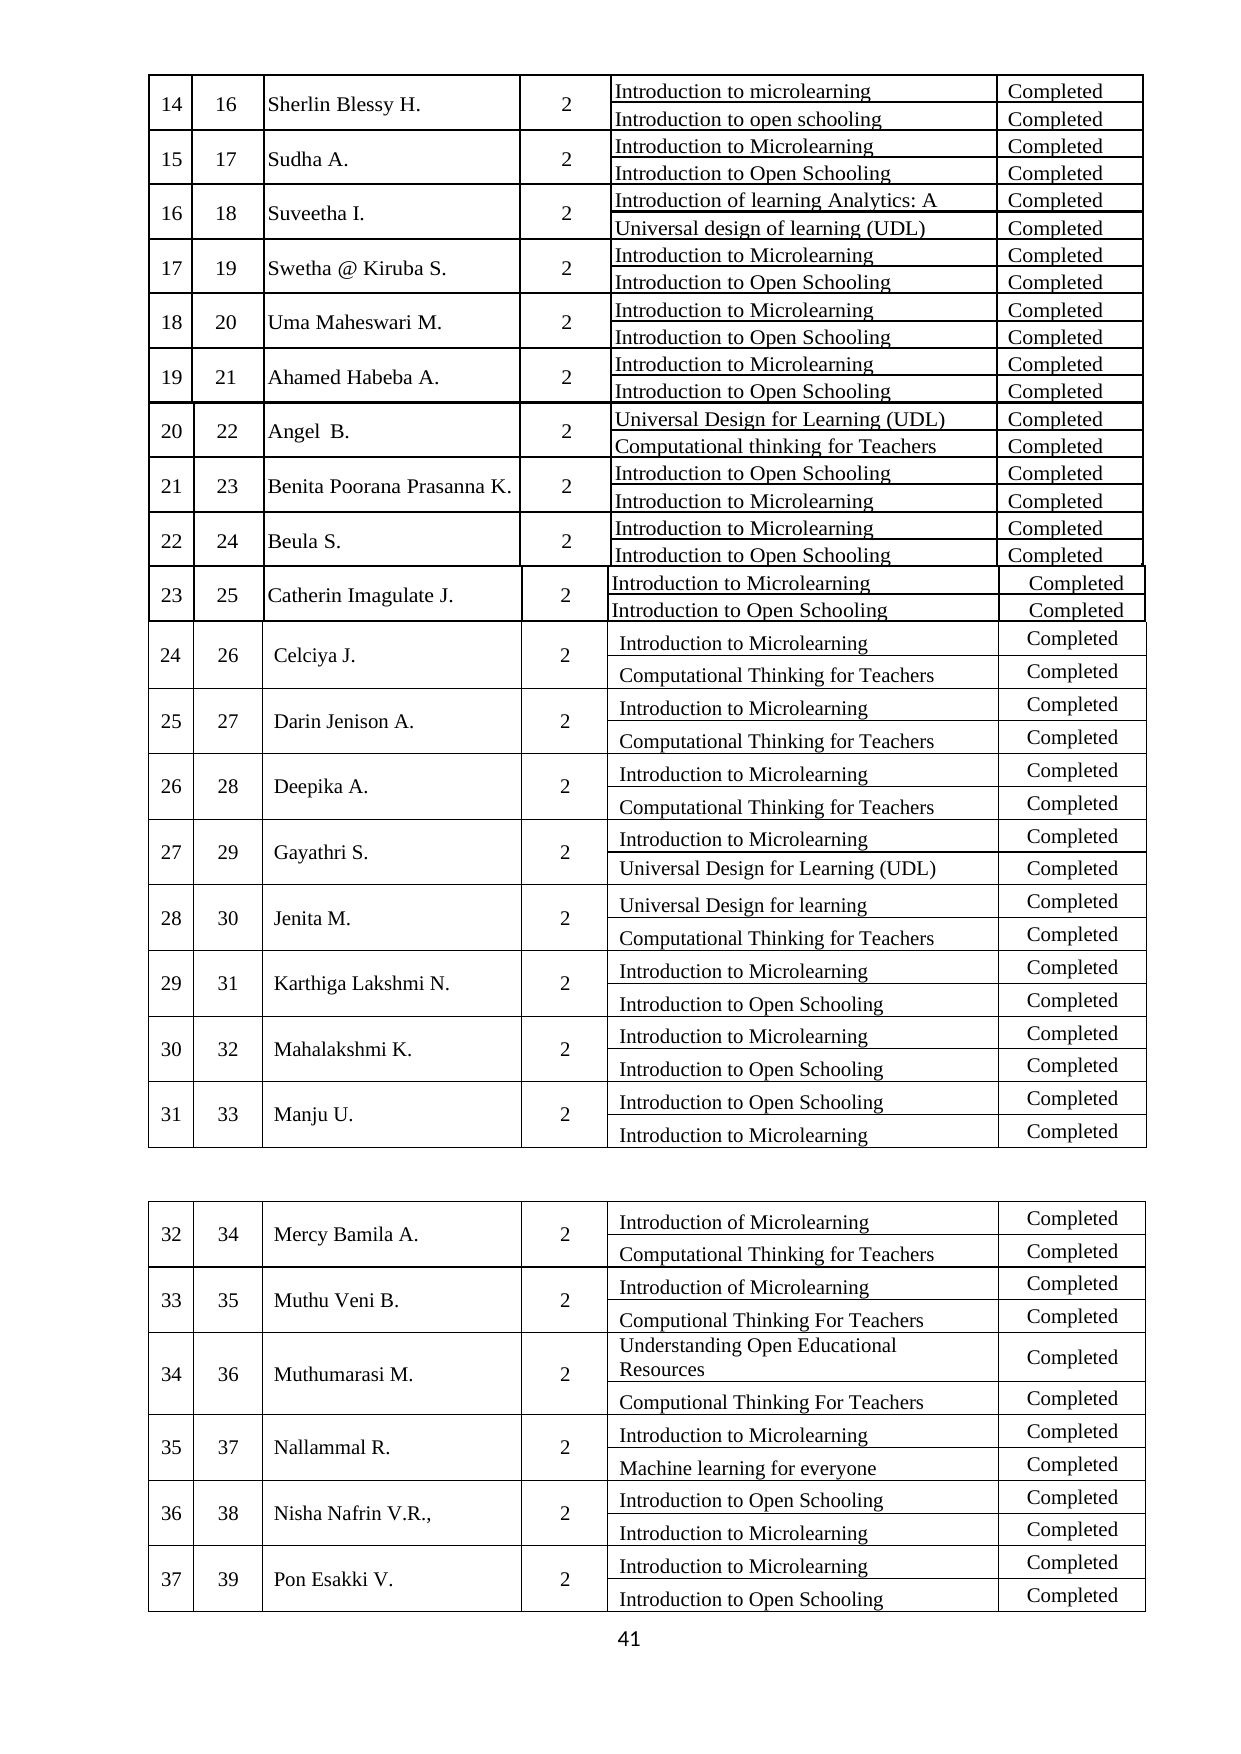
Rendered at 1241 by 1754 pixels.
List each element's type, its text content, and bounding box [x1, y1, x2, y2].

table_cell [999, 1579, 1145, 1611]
table_cell 2 [521, 76, 610, 128]
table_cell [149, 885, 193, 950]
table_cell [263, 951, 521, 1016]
table_cell 2 [521, 513, 610, 565]
table_cell Completed [999, 721, 1146, 753]
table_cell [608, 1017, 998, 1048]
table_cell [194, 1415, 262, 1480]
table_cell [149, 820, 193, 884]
table_cell Deepika A. [263, 754, 521, 819]
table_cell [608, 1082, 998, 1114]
table_cell Darin Jenison A. [263, 689, 521, 753]
table_cell 14 [150, 76, 191, 128]
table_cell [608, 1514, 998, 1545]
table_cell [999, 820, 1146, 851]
table_cell 2 [521, 131, 610, 183]
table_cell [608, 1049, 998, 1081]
table_cell Angel B. [265, 404, 519, 456]
table_cell 17 [193, 131, 263, 183]
table_cell 20 [193, 294, 263, 347]
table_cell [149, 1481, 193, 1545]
table_cell 25 [149, 689, 193, 753]
table_cell 21 [193, 349, 263, 401]
table_cell Completed [998, 185, 1142, 210]
table_cell Introduction to Open Schooling [612, 458, 996, 483]
table_header Completed [999, 622, 1146, 654]
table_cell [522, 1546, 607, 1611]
table_cell Beula S. [265, 513, 519, 565]
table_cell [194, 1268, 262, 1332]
table_cell Ahamed Habeba A. [265, 349, 519, 401]
table_header Introduction to Microlearning [608, 622, 998, 654]
table_cell 15 [150, 131, 191, 183]
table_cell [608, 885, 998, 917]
table_header 2 [522, 622, 607, 687]
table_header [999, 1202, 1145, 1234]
table_cell Completed [998, 458, 1142, 483]
table_cell 23 [195, 458, 263, 511]
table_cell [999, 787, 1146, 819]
table_cell Swetha @ Kiruba S. [265, 240, 519, 292]
table_cell Introduction to Microlearning [612, 240, 996, 265]
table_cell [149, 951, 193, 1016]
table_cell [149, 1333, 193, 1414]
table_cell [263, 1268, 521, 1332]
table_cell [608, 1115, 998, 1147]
table_cell Universal design of learning (UDL) [612, 213, 996, 238]
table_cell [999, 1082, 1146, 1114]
table_cell Introduction to Open Schooling [612, 158, 996, 183]
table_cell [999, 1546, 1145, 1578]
table_header Celciya J. [263, 622, 521, 687]
table_cell Sudha A. [265, 131, 519, 183]
table_cell 2 [522, 689, 607, 753]
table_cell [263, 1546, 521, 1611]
table_cell 2 [521, 458, 610, 511]
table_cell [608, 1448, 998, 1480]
table_cell 17 [150, 240, 191, 292]
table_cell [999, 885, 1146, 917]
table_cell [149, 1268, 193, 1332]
table_cell Introduction to microlearning [612, 76, 996, 101]
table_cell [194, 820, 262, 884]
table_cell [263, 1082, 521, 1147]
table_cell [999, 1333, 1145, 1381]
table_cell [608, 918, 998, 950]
table_cell Completed [998, 267, 1142, 292]
table_cell Introduction to Open Schooling [612, 267, 996, 292]
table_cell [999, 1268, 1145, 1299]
table_cell 19 [193, 240, 263, 292]
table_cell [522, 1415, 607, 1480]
table_cell 22 [150, 513, 193, 565]
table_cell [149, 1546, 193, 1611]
table_cell Completed [998, 158, 1142, 183]
table_cell Completed [1000, 567, 1144, 592]
table_cell Completed [999, 656, 1146, 687]
table_cell Completed [998, 349, 1142, 374]
table_cell Completed [998, 376, 1142, 401]
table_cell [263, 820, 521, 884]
table_cell Introduction to Microlearning [612, 513, 996, 538]
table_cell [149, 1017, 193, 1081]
table_cell Introduction to Open Schooling [612, 540, 996, 565]
table_cell Introduction to Microlearning [608, 754, 998, 786]
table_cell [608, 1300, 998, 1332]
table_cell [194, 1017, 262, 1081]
table_cell Benita Poorana Prasanna K. [265, 458, 519, 511]
table_cell Completed [999, 689, 1146, 720]
table_cell 19 [150, 349, 191, 401]
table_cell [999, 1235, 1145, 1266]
table_cell 27 [194, 689, 262, 753]
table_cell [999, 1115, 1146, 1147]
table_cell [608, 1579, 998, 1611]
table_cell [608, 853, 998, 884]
table_cell 25 [195, 567, 263, 620]
table_cell Computational Thinking for Teachers [608, 656, 998, 687]
table_cell 26 [149, 754, 193, 819]
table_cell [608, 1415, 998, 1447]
table_cell Completed [998, 540, 1142, 565]
table_cell Computational thinking for Teachers [612, 431, 996, 456]
table_cell Introduction to Microlearning [612, 349, 996, 374]
table_cell 2 [521, 185, 610, 238]
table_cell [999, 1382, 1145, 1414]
table_cell Introduction to Microlearning [612, 294, 996, 319]
table_cell 18 [150, 294, 191, 347]
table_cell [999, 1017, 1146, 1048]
table_cell Introduction to Open Schooling [609, 595, 998, 620]
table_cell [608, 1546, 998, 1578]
table_cell 20 [150, 404, 193, 456]
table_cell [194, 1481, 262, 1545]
table_cell Uma Maheswari M. [265, 294, 519, 347]
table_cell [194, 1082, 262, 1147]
table_cell 24 [195, 513, 263, 565]
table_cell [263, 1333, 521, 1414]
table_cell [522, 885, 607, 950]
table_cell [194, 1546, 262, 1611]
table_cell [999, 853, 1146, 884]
table_cell Introduction to Microlearning [608, 689, 998, 720]
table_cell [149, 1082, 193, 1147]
table_cell Introduction to Microlearning [612, 131, 996, 156]
table_cell Introduction to Open Schooling [612, 322, 996, 347]
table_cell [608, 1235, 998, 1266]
table_cell Completed [998, 431, 1142, 456]
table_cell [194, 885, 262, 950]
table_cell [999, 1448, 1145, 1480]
table_cell 2 [521, 349, 610, 401]
table_cell 23 [150, 567, 193, 620]
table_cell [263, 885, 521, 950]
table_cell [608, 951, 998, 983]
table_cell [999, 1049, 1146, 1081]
table_cell Sherlin Blessy H. [265, 76, 519, 128]
table_cell 28 [194, 754, 262, 819]
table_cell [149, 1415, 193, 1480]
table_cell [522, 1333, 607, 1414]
table_cell Completed [998, 404, 1142, 429]
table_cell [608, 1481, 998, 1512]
table_cell Catherin Imagulate J. [265, 567, 521, 620]
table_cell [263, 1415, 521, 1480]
table_cell Completed [998, 322, 1142, 347]
table_cell 2 [521, 294, 610, 347]
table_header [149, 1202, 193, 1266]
table_cell 16 [193, 76, 263, 128]
table_cell 2 [522, 754, 607, 819]
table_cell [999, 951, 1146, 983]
table_cell Completed [998, 485, 1142, 511]
table_cell Completed [1000, 595, 1144, 620]
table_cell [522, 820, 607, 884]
table_cell Suveetha I. [265, 185, 519, 238]
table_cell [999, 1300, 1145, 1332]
table_cell Completed [998, 213, 1142, 238]
table_cell Completed [998, 103, 1142, 128]
table_cell Introduction of learning Analytics: A primer [612, 185, 996, 210]
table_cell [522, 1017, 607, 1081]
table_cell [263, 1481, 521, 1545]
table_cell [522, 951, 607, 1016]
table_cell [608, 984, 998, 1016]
table_cell Universal Design for Learning (UDL) [612, 404, 996, 429]
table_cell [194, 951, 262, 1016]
table_header 24 [149, 622, 193, 687]
table_cell 2 [521, 240, 610, 292]
table_cell Introduction to open schooling [612, 103, 996, 128]
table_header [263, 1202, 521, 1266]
table_cell Computational Thinking for Teachers [608, 721, 998, 753]
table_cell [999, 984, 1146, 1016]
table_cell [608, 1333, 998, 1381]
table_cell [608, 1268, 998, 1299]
table_cell 2 [523, 567, 607, 620]
table_cell 22 [195, 404, 263, 456]
table_cell Completed [999, 754, 1146, 786]
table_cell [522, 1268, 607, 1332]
table_cell 18 [193, 185, 263, 238]
table_cell Completed [998, 294, 1142, 319]
table_cell Completed [998, 240, 1142, 265]
table_cell Introduction to Microlearning [609, 567, 998, 592]
table_cell Introduction to Microlearning [612, 485, 996, 511]
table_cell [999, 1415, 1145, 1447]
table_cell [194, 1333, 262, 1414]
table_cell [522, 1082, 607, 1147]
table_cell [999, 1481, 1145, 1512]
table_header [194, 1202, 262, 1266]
table_cell 16 [150, 185, 191, 238]
table_cell 2 [521, 404, 610, 456]
table_cell 21 [150, 458, 193, 511]
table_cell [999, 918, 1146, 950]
table_cell Completed [998, 131, 1142, 156]
table_cell Completed [998, 76, 1142, 101]
table_cell Introduction to Open Schooling [612, 376, 996, 401]
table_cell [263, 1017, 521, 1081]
table_cell Computational Thinking for Teachers [608, 787, 998, 819]
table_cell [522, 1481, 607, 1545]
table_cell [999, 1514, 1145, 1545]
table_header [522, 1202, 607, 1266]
table_cell Completed [998, 513, 1142, 538]
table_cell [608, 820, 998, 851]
table_header 26 [194, 622, 262, 687]
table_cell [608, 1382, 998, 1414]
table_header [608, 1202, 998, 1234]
